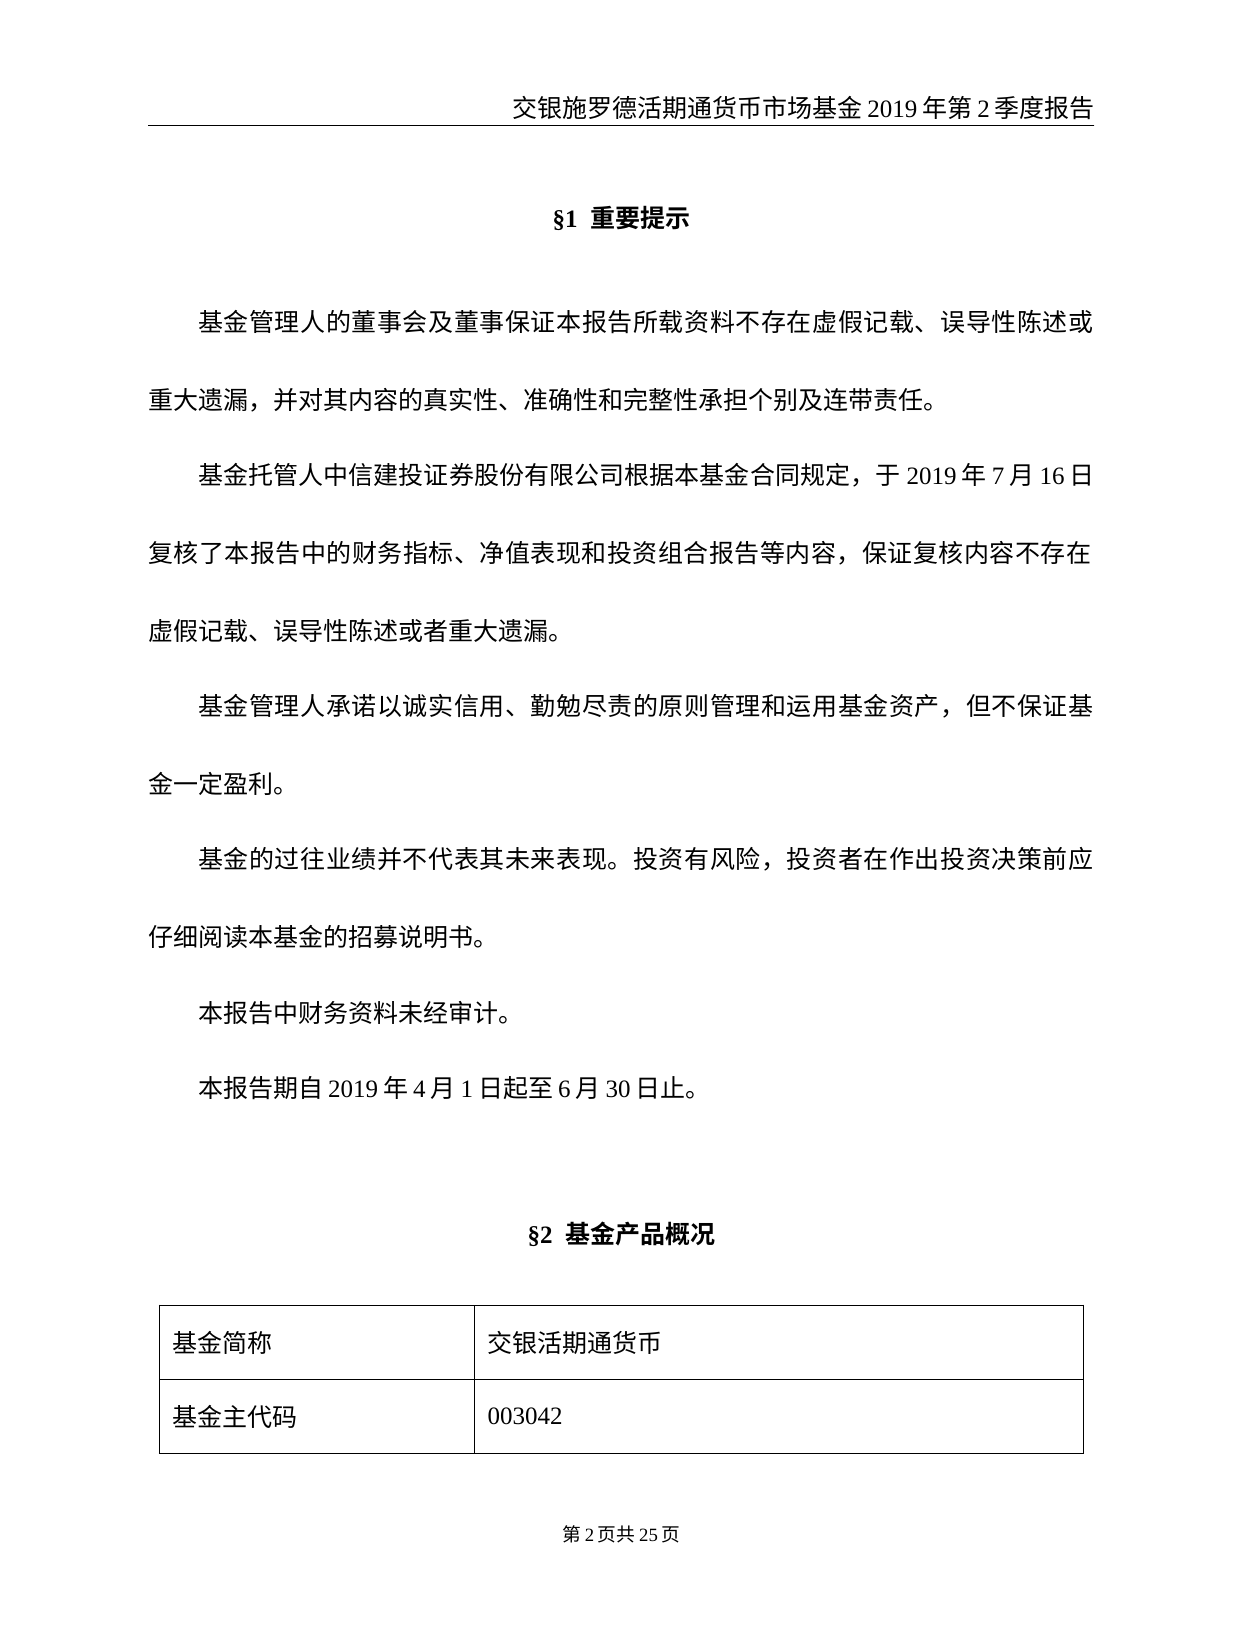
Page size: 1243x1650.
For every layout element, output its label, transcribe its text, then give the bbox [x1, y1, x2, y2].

table_header 基金简称 [160, 1306, 474, 1379]
text 基金的过往业绩并不代表其未来表现。投资有风险，投资者在作出投资决策前应仔细阅读本基金的招募说明书。 [148, 826, 1094, 968]
table_header 交银活期通货币 [475, 1306, 1083, 1379]
table_cell 基金主代码 [160, 1380, 474, 1453]
text 基金托管人中信建投证券股份有限公司根据本基金合同规定，于2019年7月16日复核了本报告中的财务指标、净值表现和投资组合报告等内容，保证复核内容不存在虚假记载、误导性陈述或者重大遗漏。 [148, 441, 1094, 662]
subtitle §2 基金产品概况 [148, 1200, 1094, 1265]
text 本报告期自2019年4月1日起至6月30日止。 [148, 1054, 1094, 1119]
subtitle §1 重要提示 [148, 184, 1094, 249]
text 基金管理人承诺以诚实信用、勤勉尽责的原则管理和运用基金资产，但不保证基金一定盈利。 [148, 672, 1094, 815]
text 基金管理人的董事会及董事保证本报告所载资料不存在虚假记载、误导性陈述或重大遗漏，并对其内容的真实性、准确性和完整性承担个别及连带责任。 [148, 288, 1094, 431]
text 本报告中财务资料未经审计。 [148, 979, 1094, 1044]
table_cell 003042 [475, 1380, 1083, 1453]
